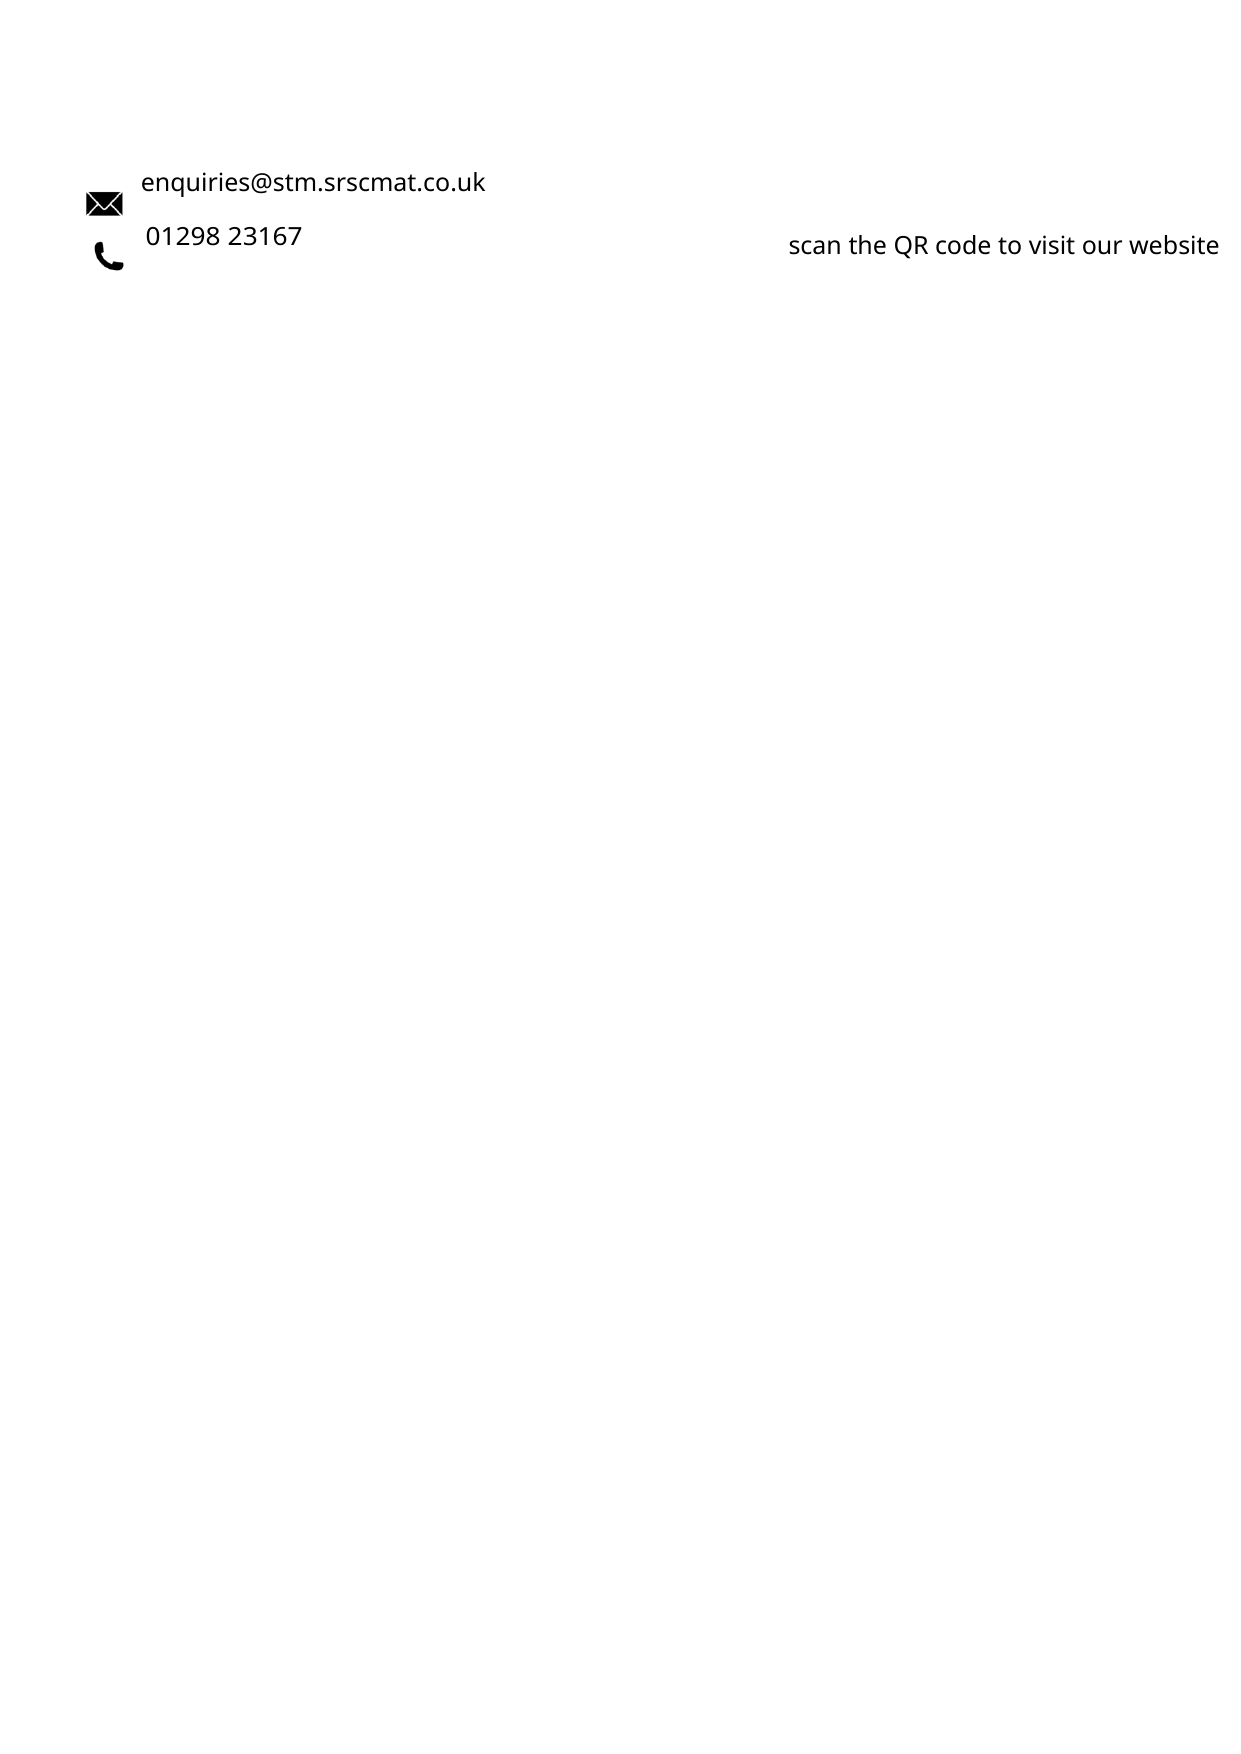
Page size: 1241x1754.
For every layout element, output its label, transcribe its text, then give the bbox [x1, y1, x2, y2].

text 01298 23167 scan the QR code to visit our website [145, 219, 1240, 261]
picture [80, 179, 128, 227]
text enquiries@stm.srscmat.co.uk [141, 164, 1240, 199]
picture [85, 233, 132, 281]
